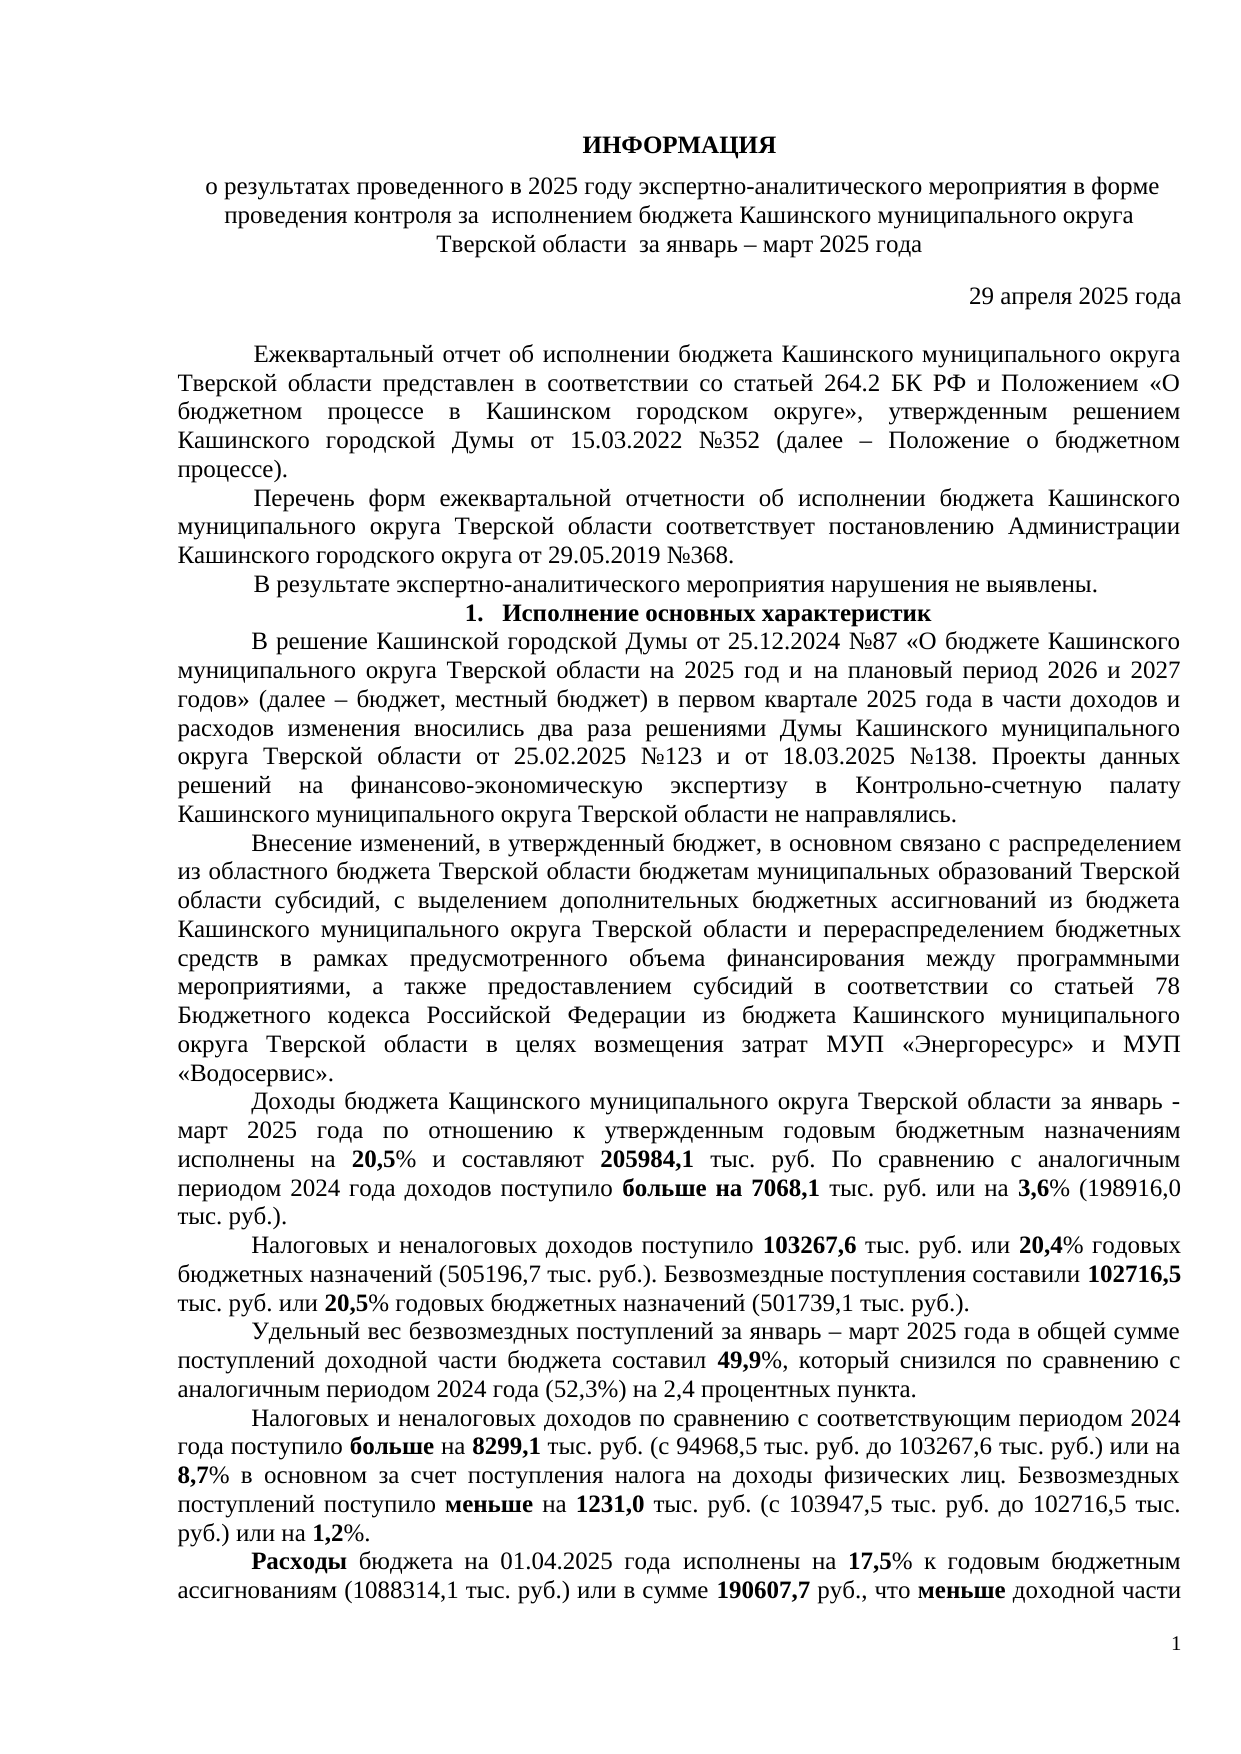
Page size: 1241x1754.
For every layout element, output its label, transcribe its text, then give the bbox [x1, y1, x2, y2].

text В решение Кашинской городской Думы от 25.12.2024 №87 «О бюджете Кашинского муниципального округа Тверской области на 2025 год и на плановый период 2026 и 2027 годов» (далее – бюджет, местный бюджет) в первом квартале 2025 года в части доходов и расходов изменения вносились два раза решениями Думы Кашинского муниципального округа Тверской области от 25.02.2025 №123 и от 18.03.2025 №138. Проекты данных решений на финансово-экономическую экспертизу в Контрольно-счетную палату Кашинского муниципального округа Тверской области не направлялись. [177, 626, 1181, 828]
text Удельный вес безвозмездных поступлений за январь – март 2025 года в общей сумме поступлений доходной части бюджета составил 49,9%, который снизился по сравнению с аналогичным периодом 2024 года (52,3%) на 2,4 процентных пункта. [177, 1316, 1181, 1403]
text о результатах проведенного в 2025 году экспертно-аналитического мероприятия в форме проведения контроля за исполнением бюджета Кашинского муниципального округа Тверской области за январь – март 2025 года [177, 171, 1181, 257]
text Налоговых и неналоговых доходов поступило 103267,6 тыс. руб. или 20,4% годовых бюджетных назначений (505196,7 тыс. руб.). Безвозмездные поступления составили 102716,5 тыс. руб. или 20,5% годовых бюджетных назначений (501739,1 тыс. руб.). [177, 1230, 1181, 1316]
text Ежеквартальный отчет об исполнении бюджета Кашинского муниципального округа Тверской области представлен в соответствии со статьей 264.2 БК РФ и Положением «О бюджетном процессе в Кашинском городском округе», утвержденным решением Кашинского городской Думы от 15.03.2022 №352 (далее – Положение о бюджетном процессе). [177, 339, 1181, 483]
text Налоговых и неналоговых доходов по сравнению с соответствующим периодом 2024 года поступило больше на 8299,1 тыс. руб. (с 94968,5 тыс. руб. до 103267,6 тыс. руб.) или на 8,7% в основном за счет поступления налога на доходы физических лиц. Безвозмездных поступлений поступило меньше на 1231,0 тыс. руб. (с 103947,5 тыс. руб. до 102716,5 тыс. руб.) или на 1,2%. [177, 1403, 1181, 1546]
text Доходы бюджета Кащинского муниципального округа Тверской области за январь - март 2025 года по отношению к утвержденным годовым бюджетным назначениям исполнены на 20,5% и составляют 205984,1 тыс. руб. По сравнению с аналогичным периодом 2024 года доходов поступило больше на 7068,1 тыс. руб. или на 3,6% (198916,0 тыс. руб.). [177, 1086, 1181, 1230]
text Перечень форм ежеквартальной отчетности об исполнении бюджета Кашинского муниципального округа Тверской области соответствует постановлению Администрации Кашинского городского округа от 29.05.2019 №368. [177, 483, 1181, 569]
text ИНФОРМАЦИЯ [177, 130, 1181, 159]
text Внесение изменений, в утвержденный бюджет, в основном связано с распределением из областного бюджета Тверской области бюджетам муниципальных образований Тверской области субсидий, с выделением дополнительных бюджетных ассигнований из бюджета Кашинского муниципального округа Тверской области и перераспределением бюджетных средств в рамках предусмотренного объема финансирования между программными мероприятиями, а также предоставлением субсидий в соответствии со статьей 78 Бюджетного кодекса Российской Федерации из бюджета Кашинского муниципального округа Тверской области в целях возмещения затрат МУП «Энергоресурс» и МУП «Водосервис». [177, 828, 1181, 1086]
list Исполнение основных характеристик [215, 598, 1181, 626]
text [177, 1546, 1181, 1604]
text 29 апреля 2025 года [177, 281, 1181, 310]
text В результате экспертно-аналитического мероприятия нарушения не выявлены. [177, 569, 1181, 598]
